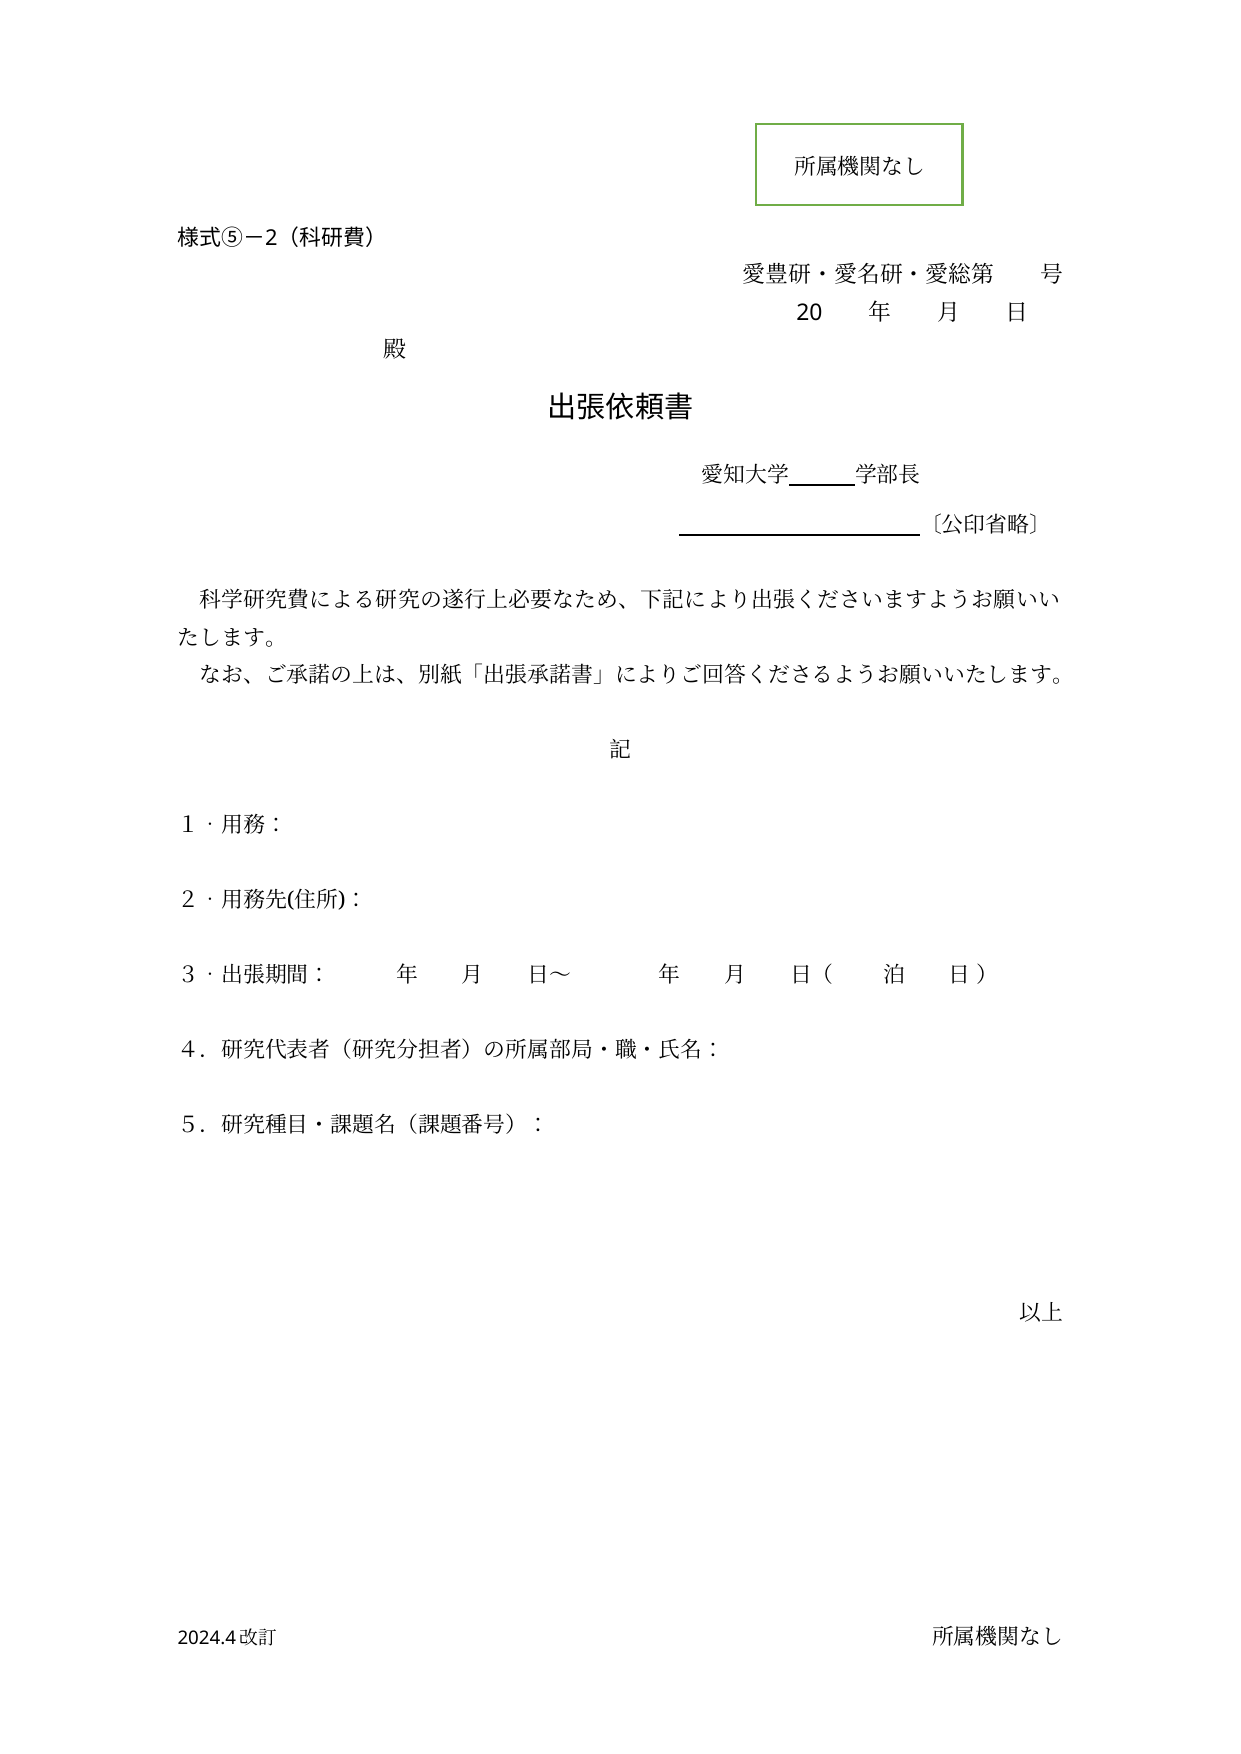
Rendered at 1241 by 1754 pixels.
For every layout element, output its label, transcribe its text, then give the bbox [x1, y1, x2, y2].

text 愛知大学 学部長 [177, 454, 963, 492]
text 20 年 月 日 [177, 292, 1063, 329]
text １．用務： [177, 804, 1063, 842]
text 以上 [177, 1292, 1063, 1329]
text 出張依頼書 [177, 367, 1063, 442]
text ２．用務先(住所)： [177, 879, 1063, 917]
text ４．研究代表者（研究分担者）の所属部局・職・氏名： [177, 1029, 1063, 1067]
text なお、ご承諾の上は、別紙「出張承諾書」によりご回答くださるようお願いいたします。 [177, 654, 1063, 692]
text 〔公印省略〕 [177, 504, 1051, 542]
text 殿 [177, 329, 1063, 367]
text 愛豊研・愛名研・愛総第 号 [177, 254, 1063, 292]
text ３．出張期間： 年 月 日～ 年 月 日（ 泊 日 ） [177, 954, 1063, 992]
text ５．研究種目・課題名（課題番号）： [177, 1104, 1063, 1142]
text 科学研究費による研究の遂行上必要なため、下記により出張くださいますようお願いいたします。 [177, 579, 1063, 654]
text 様式⑤－2（科研費） [177, 217, 1063, 254]
text 記 [177, 729, 1063, 767]
